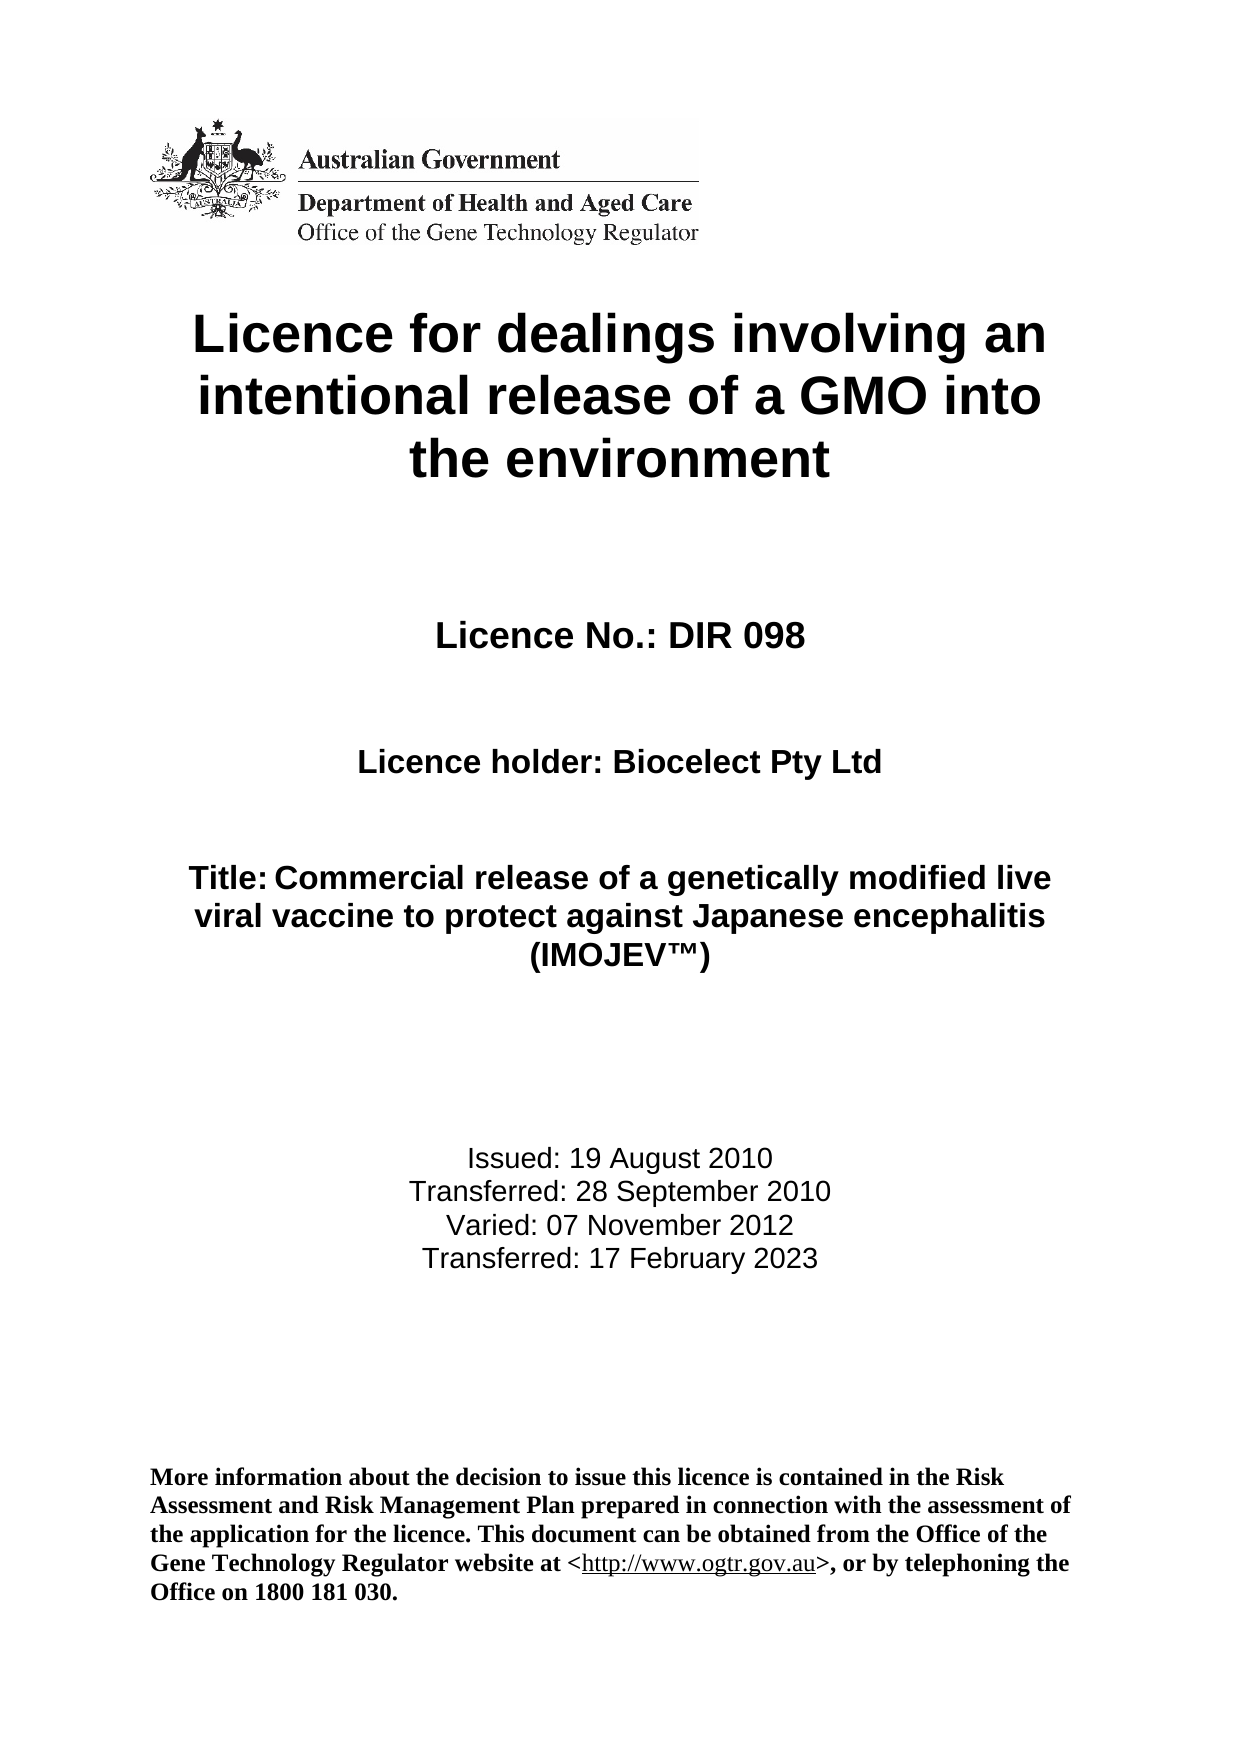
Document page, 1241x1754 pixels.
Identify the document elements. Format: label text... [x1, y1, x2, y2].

picture [150, 118, 699, 245]
text Licence for dealings involving an intentional release of a GMO into the environment [150, 302, 1090, 488]
text Licence holder: Biocelect Pty Ltd [150, 742, 1090, 781]
text Transferred: 28 September 2010 [150, 1174, 1090, 1208]
text Issued: 19 August 2010 [150, 1141, 1090, 1174]
text Title: Commercial release of a genetically modified live viral vaccine to protect against Japanese encephalitis (IMOJEV™) [150, 858, 1090, 973]
text More information about the decision to issue this licence is contained in the Risk Assessment and Risk Management Plan prepared in connection with the assessment of the application for the licence. This document can be obtained from the Office of the Gene Technology Regulator website at <http://www.ogtr.gov.au>, or by telephoning the Office on 1800 181 030. [150, 1462, 1090, 1606]
text Varied: 07 November 2012 [150, 1208, 1090, 1241]
text Transferred: 17 February 2023 [150, 1241, 1090, 1275]
text Licence No.: DIR 098 [150, 613, 1090, 656]
